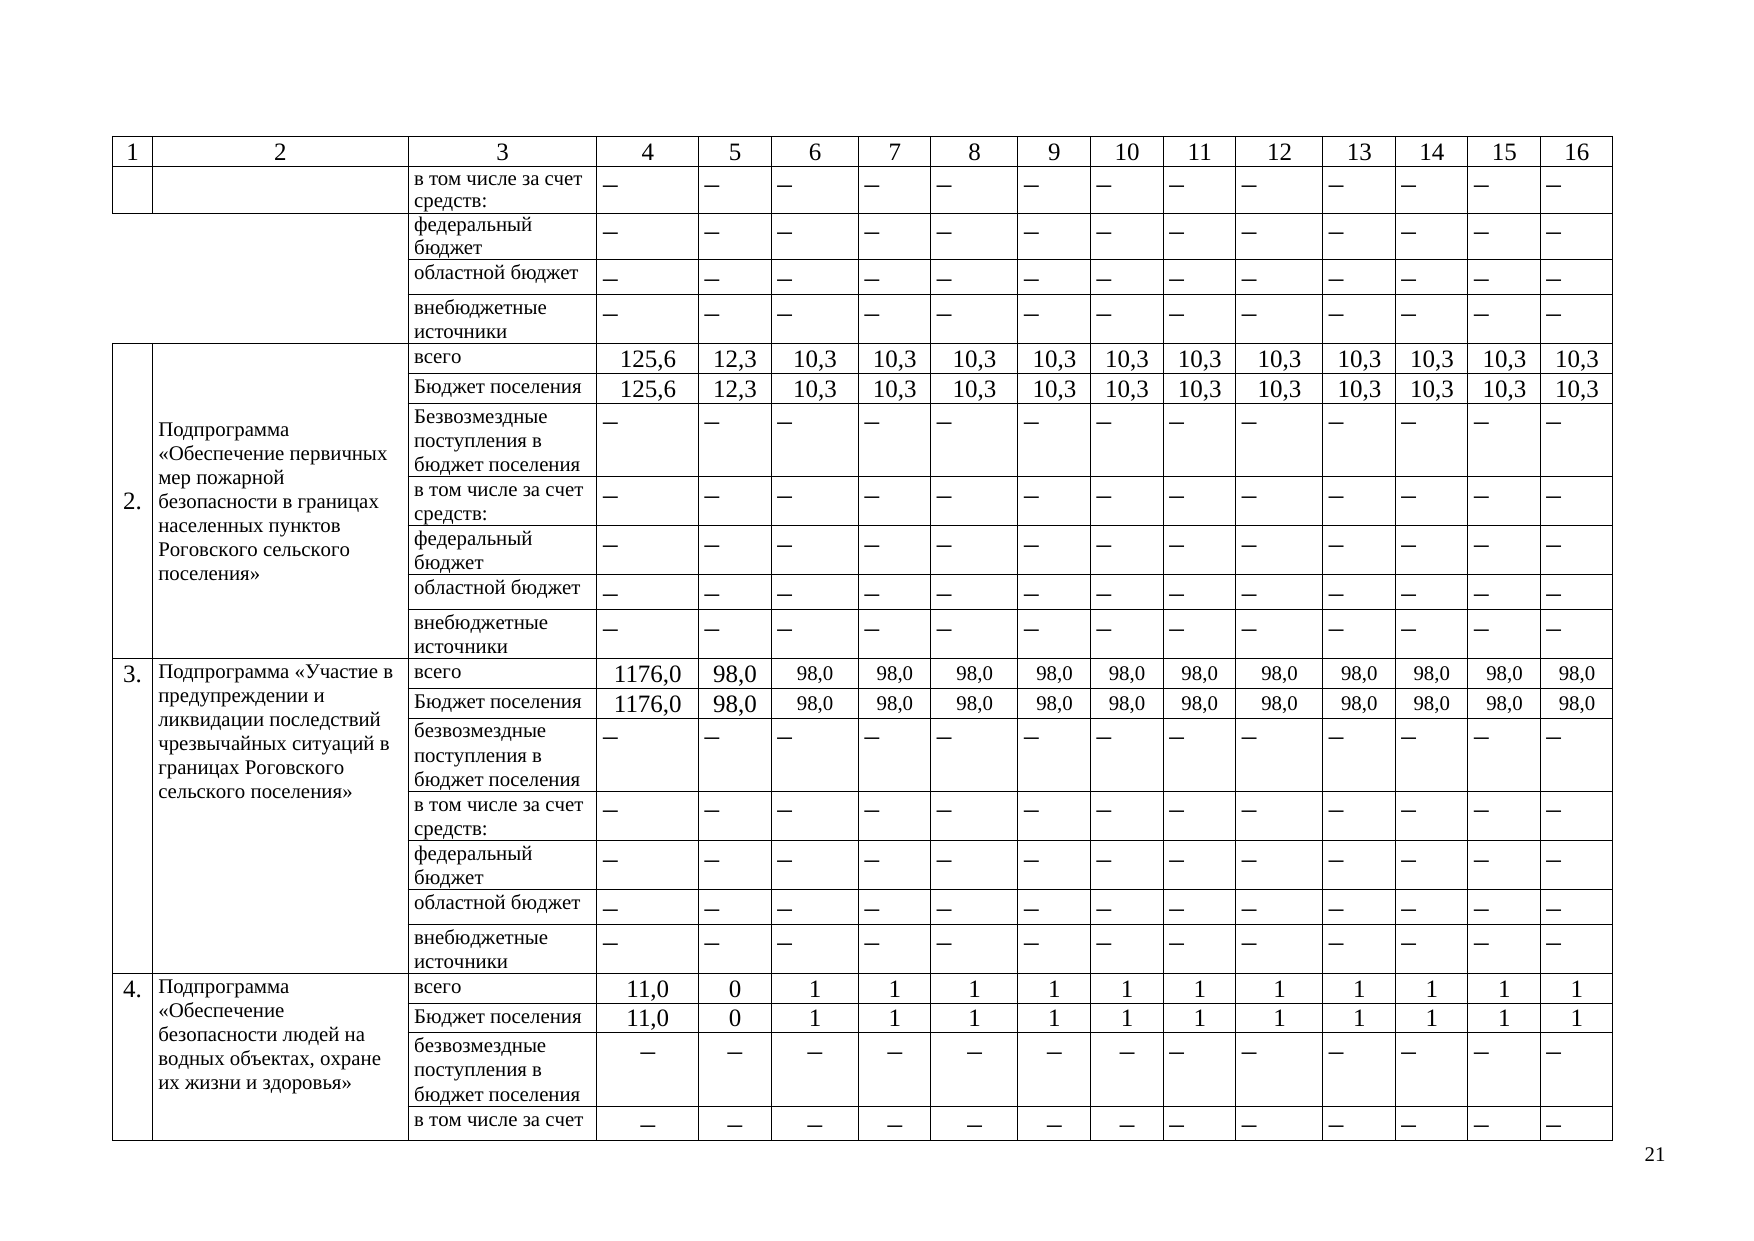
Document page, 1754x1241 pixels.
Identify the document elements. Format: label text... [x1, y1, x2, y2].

table_cell – [1018, 925, 1090, 973]
table_cell – [1396, 1107, 1467, 1140]
table_cell – [1323, 610, 1395, 658]
table_cell – [1468, 575, 1540, 609]
table_cell – [1323, 1033, 1395, 1106]
table_cell 1 [1541, 1004, 1612, 1032]
table_cell – [772, 260, 858, 294]
table_cell – [1396, 214, 1467, 259]
table_cell – [1468, 890, 1540, 923]
table_cell 4. [113, 974, 152, 1140]
table_cell 1 [1018, 1004, 1090, 1032]
table_cell – [772, 925, 858, 973]
table_cell 98,0 [1164, 689, 1235, 717]
table_cell – [1396, 610, 1467, 658]
table_cell – [1396, 526, 1467, 574]
table_cell – [597, 404, 698, 476]
table_cell 1 [1164, 974, 1235, 1002]
table_cell – [859, 610, 930, 658]
table_header 13 [1323, 137, 1395, 166]
table_cell – [699, 925, 771, 973]
table_cell – [1091, 404, 1163, 476]
table_cell – [1018, 575, 1090, 609]
table_cell – [859, 214, 930, 259]
table_cell 98,0 [699, 659, 771, 688]
table_cell – [1236, 925, 1322, 973]
table_cell Безвозмездные поступления в бюджет поселения [409, 404, 596, 476]
table_cell – [1541, 792, 1612, 840]
table_cell 10,3 [859, 374, 930, 402]
table_cell – [1396, 1033, 1467, 1106]
table_cell – [699, 719, 771, 791]
table_cell – [1541, 925, 1612, 973]
table_header 12 [1236, 137, 1322, 166]
table_cell – [1468, 214, 1540, 259]
table_cell – [1468, 610, 1540, 658]
table_header 1 [113, 137, 152, 166]
table_header 4 [597, 137, 698, 166]
table_cell 1 [1091, 1004, 1163, 1032]
table_cell в том числе за счет средств: [409, 167, 596, 212]
table_cell всего [409, 974, 596, 1002]
table_cell – [772, 575, 858, 609]
table_cell – [1018, 1033, 1090, 1106]
table_cell – [699, 260, 771, 294]
table_cell 11,0 [597, 974, 698, 1002]
table_cell – [1236, 404, 1322, 476]
table_cell – [1541, 214, 1612, 259]
table_cell – [1236, 610, 1322, 658]
table_cell – [597, 167, 698, 212]
table_header 16 [1541, 137, 1612, 166]
table_cell 2. [113, 344, 152, 658]
table_cell – [597, 1033, 698, 1106]
table_cell 10,3 [1541, 374, 1612, 402]
table_cell – [1541, 477, 1612, 525]
table_header 7 [859, 137, 930, 166]
table_header 2 [153, 137, 408, 166]
table_cell – [1091, 925, 1163, 973]
table_cell – [1396, 719, 1467, 791]
table_cell – [1018, 260, 1090, 294]
table_cell – [699, 404, 771, 476]
table_cell – [859, 167, 930, 212]
table_cell – [1323, 719, 1395, 791]
table_cell – [1323, 404, 1395, 476]
table_cell – [597, 1107, 698, 1140]
table_cell 98,0 [1091, 689, 1163, 717]
table_cell – [597, 925, 698, 973]
table_cell – [1018, 792, 1090, 840]
table_cell – [1164, 719, 1235, 791]
table_cell – [772, 792, 858, 840]
table_cell – [1164, 295, 1235, 343]
table_cell 1176,0 [597, 689, 698, 717]
table_cell 10,3 [1396, 374, 1467, 402]
table_cell – [1323, 575, 1395, 609]
table_cell – [1236, 792, 1322, 840]
table_cell 98,0 [1091, 659, 1163, 688]
table_cell областной бюджет [409, 260, 596, 294]
table_cell – [859, 260, 930, 294]
table_cell – [1468, 295, 1540, 343]
table_cell – [931, 792, 1017, 840]
table_cell – [1468, 841, 1540, 889]
table_cell – [772, 719, 858, 791]
table_cell – [597, 792, 698, 840]
table_cell – [1236, 1033, 1322, 1106]
table_cell 10,3 [1091, 374, 1163, 402]
table_cell – [1018, 477, 1090, 525]
table_cell – [1164, 610, 1235, 658]
table_cell – [1396, 925, 1467, 973]
table_cell 98,0 [931, 689, 1017, 717]
table_cell – [1018, 719, 1090, 791]
table_cell 10,3 [772, 374, 858, 402]
table_cell – [1164, 792, 1235, 840]
table_cell – [1468, 404, 1540, 476]
table_cell 1 [1236, 1004, 1322, 1032]
table_cell 10,3 [1323, 344, 1395, 373]
table_cell 10,3 [1018, 374, 1090, 402]
table_cell – [1541, 841, 1612, 889]
table_cell 10,3 [931, 374, 1017, 402]
table_cell – [699, 792, 771, 840]
table_cell – [699, 295, 771, 343]
table_cell – [931, 167, 1017, 212]
table_cell – [1236, 575, 1322, 609]
table_cell 98,0 [1236, 659, 1322, 688]
table_cell 10,3 [772, 344, 858, 373]
table_cell 98,0 [772, 689, 858, 717]
table_cell 0 [699, 1004, 771, 1032]
table_cell – [1018, 295, 1090, 343]
table_cell – [859, 477, 930, 525]
table_cell – [597, 214, 698, 259]
table_cell – [699, 526, 771, 574]
table_cell 10,3 [1468, 374, 1540, 402]
table_cell – [1236, 841, 1322, 889]
table_cell – [1236, 477, 1322, 525]
table_cell 98,0 [1541, 689, 1612, 717]
table_cell 1 [1396, 974, 1467, 1002]
table_cell 10,3 [859, 344, 930, 373]
table_cell – [1236, 167, 1322, 212]
table_cell 98,0 [1396, 659, 1467, 688]
table_cell – [1091, 477, 1163, 525]
table_cell – [1091, 719, 1163, 791]
table_cell – [1018, 610, 1090, 658]
table_cell – [772, 404, 858, 476]
table_cell – [772, 890, 858, 923]
table_cell – [699, 1107, 771, 1140]
table_cell – [597, 610, 698, 658]
table_cell – [931, 260, 1017, 294]
table_header 10 [1091, 137, 1163, 166]
table_cell – [597, 575, 698, 609]
table_cell – [931, 575, 1017, 609]
table_cell 12,3 [699, 374, 771, 402]
table_cell 1 [931, 974, 1017, 1002]
table_cell федеральный бюджет [409, 841, 596, 889]
table_cell всего [409, 344, 596, 373]
table_cell – [1018, 841, 1090, 889]
table_cell – [1091, 260, 1163, 294]
table_cell – [597, 477, 698, 525]
table_cell – [1091, 214, 1163, 259]
table_cell – [1323, 295, 1395, 343]
table_cell – [1323, 1107, 1395, 1140]
table_cell – [1396, 575, 1467, 609]
table_cell – [1091, 792, 1163, 840]
table_cell – [1323, 841, 1395, 889]
table_cell 1 [1468, 1004, 1540, 1032]
table_cell внебюджетные источники [409, 610, 596, 658]
table_cell 1 [1468, 974, 1540, 1002]
table_cell – [859, 841, 930, 889]
table_cell – [859, 295, 930, 343]
table_cell 1 [772, 1004, 858, 1032]
table_cell – [1468, 719, 1540, 791]
table_cell – [772, 1033, 858, 1106]
table_cell 1 [1091, 974, 1163, 1002]
table_cell – [1468, 792, 1540, 840]
table_cell 98,0 [859, 689, 930, 717]
table_cell 98,0 [859, 659, 930, 688]
table_cell 98,0 [772, 659, 858, 688]
table_cell – [1468, 526, 1540, 574]
table_cell – [1236, 260, 1322, 294]
table_cell – [1468, 1107, 1540, 1140]
table_cell – [859, 792, 930, 840]
table_header 11 [1164, 137, 1235, 166]
table_header 3 [409, 137, 596, 166]
table_cell – [1091, 295, 1163, 343]
table_cell – [931, 890, 1017, 923]
table_cell 10,3 [1091, 344, 1163, 373]
table_cell – [1323, 526, 1395, 574]
table_cell 10,3 [1236, 374, 1322, 402]
table_cell – [597, 260, 698, 294]
table_cell – [931, 477, 1017, 525]
table_cell – [1396, 295, 1467, 343]
table_cell – [597, 295, 698, 343]
table_cell – [1541, 1033, 1612, 1106]
table_cell – [1091, 526, 1163, 574]
table_cell – [931, 610, 1017, 658]
table_cell 98,0 [1018, 689, 1090, 717]
table_cell 1 [859, 974, 930, 1002]
table_cell – [699, 610, 771, 658]
table_cell – [1541, 890, 1612, 923]
table_cell Подпрограмма «Участие в предупреждении и ликвидации последствий чрезвычайных ситуаций в границах Роговского сельского поселения» [153, 659, 408, 973]
table_header 15 [1468, 137, 1540, 166]
table_cell – [1468, 260, 1540, 294]
table_cell – [1541, 575, 1612, 609]
table_cell 10,3 [1018, 344, 1090, 373]
table_cell – [1164, 404, 1235, 476]
table_cell – [1396, 404, 1467, 476]
table_cell 98,0 [1468, 659, 1540, 688]
table_cell 1176,0 [597, 659, 698, 688]
table_cell – [931, 1107, 1017, 1140]
table_cell – [1018, 890, 1090, 923]
table_cell Бюджет поселения [409, 689, 596, 717]
table_cell – [1396, 260, 1467, 294]
table_cell – [699, 890, 771, 923]
table_cell Бюджет поселения [409, 374, 596, 402]
table_cell – [1164, 260, 1235, 294]
table_cell – [1468, 167, 1540, 212]
table_cell – [772, 526, 858, 574]
table_cell – [1164, 477, 1235, 525]
table_cell – [772, 295, 858, 343]
table_cell – [699, 477, 771, 525]
table_cell внебюджетные источники [409, 925, 596, 973]
table_cell 1 [1323, 1004, 1395, 1032]
table_cell – [859, 890, 930, 923]
table_cell – [699, 841, 771, 889]
table_cell в том числе за счет средств: [409, 1107, 596, 1140]
table_cell – [1164, 167, 1235, 212]
table_cell – [1541, 404, 1612, 476]
table_cell 98,0 [1541, 659, 1612, 688]
table_cell – [597, 719, 698, 791]
table_cell 125,6 [597, 344, 698, 373]
table_cell 98,0 [931, 659, 1017, 688]
table_cell 0 [699, 974, 771, 1002]
table_cell – [859, 404, 930, 476]
table_header 8 [931, 137, 1017, 166]
table_cell – [931, 526, 1017, 574]
table_cell – [1091, 575, 1163, 609]
table_cell – [1323, 477, 1395, 525]
table_cell – [1541, 526, 1612, 574]
table_cell 98,0 [1468, 689, 1540, 717]
table_cell 98,0 [1018, 659, 1090, 688]
table_cell – [1323, 792, 1395, 840]
table_cell – [931, 841, 1017, 889]
table_cell – [1323, 260, 1395, 294]
table_cell Подпрограмма «Обеспечение первичных мер пожарной безопасности в границах населенных пунктов Роговского сельского поселения» [153, 344, 408, 658]
table_cell 125,6 [597, 374, 698, 402]
table_cell 10,3 [1541, 344, 1612, 373]
table_cell федеральный бюджет [409, 214, 596, 259]
table_cell 10,3 [1164, 344, 1235, 373]
table_cell – [931, 404, 1017, 476]
table_cell – [1091, 1107, 1163, 1140]
table_cell 1 [1164, 1004, 1235, 1032]
table_cell – [772, 1107, 858, 1140]
table_cell – [1164, 841, 1235, 889]
table_cell 12,3 [699, 344, 771, 373]
table_cell – [1541, 719, 1612, 791]
table_cell внебюджетные источники [409, 295, 596, 343]
table_cell – [772, 167, 858, 212]
table_cell – [1091, 890, 1163, 923]
table_cell Бюджет поселения [409, 1004, 596, 1032]
table_cell областной бюджет [409, 890, 596, 923]
table_cell – [859, 1107, 930, 1140]
table_cell – [1164, 526, 1235, 574]
table_cell всего [409, 659, 596, 688]
table_cell – [1323, 167, 1395, 212]
table_cell 10,3 [1236, 344, 1322, 373]
table_cell – [772, 841, 858, 889]
table_cell – [1164, 925, 1235, 973]
table_cell – [1018, 214, 1090, 259]
table_cell – [1164, 1107, 1235, 1140]
table_header 9 [1018, 137, 1090, 166]
table_cell 10,3 [1468, 344, 1540, 373]
table_cell – [1018, 526, 1090, 574]
table_cell – [772, 214, 858, 259]
table_cell в том числе за счет средств: [409, 792, 596, 840]
table_cell безвозмездные поступления в бюджет поселения [409, 719, 596, 791]
table_cell – [1323, 925, 1395, 973]
table_cell – [772, 477, 858, 525]
table_cell – [1468, 477, 1540, 525]
table_cell – [1018, 167, 1090, 212]
table_cell – [1396, 477, 1467, 525]
table_cell – [699, 214, 771, 259]
table_cell – [859, 1033, 930, 1106]
table_cell – [1018, 404, 1090, 476]
table_cell – [1091, 610, 1163, 658]
table_cell 98,0 [1396, 689, 1467, 717]
table_cell – [931, 295, 1017, 343]
table_cell – [1396, 890, 1467, 923]
table_cell – [597, 890, 698, 923]
table_cell – [1396, 841, 1467, 889]
table_cell – [859, 925, 930, 973]
table_cell 1 [1541, 974, 1612, 1002]
table_cell – [931, 214, 1017, 259]
table_header 5 [699, 137, 771, 166]
table_cell безвозмездные поступления в бюджет поселения [409, 1033, 596, 1106]
table_cell – [1396, 792, 1467, 840]
table_cell – [699, 1033, 771, 1106]
table_cell – [1323, 214, 1395, 259]
table_cell – [931, 1033, 1017, 1106]
table_cell – [1323, 890, 1395, 923]
table_cell в том числе за счет средств: [409, 477, 596, 525]
table_cell 1 [1323, 974, 1395, 1002]
table_cell – [1091, 167, 1163, 212]
table_cell – [1541, 295, 1612, 343]
table_cell – [1164, 575, 1235, 609]
table_cell 98,0 [1164, 659, 1235, 688]
table_cell – [1541, 610, 1612, 658]
table_cell 3. [113, 659, 152, 973]
table_cell 10,3 [931, 344, 1017, 373]
table_cell – [1468, 1033, 1540, 1106]
table_cell – [1236, 719, 1322, 791]
table_cell – [1164, 1033, 1235, 1106]
table_cell – [1236, 526, 1322, 574]
table_cell 10,3 [1396, 344, 1467, 373]
table_cell 98,0 [699, 689, 771, 717]
table_cell – [1164, 890, 1235, 923]
table_cell – [1396, 167, 1467, 212]
table_cell – [1091, 841, 1163, 889]
table_cell – [1236, 295, 1322, 343]
table_cell – [699, 167, 771, 212]
table_cell – [1018, 1107, 1090, 1140]
table_header 14 [1396, 137, 1467, 166]
table_cell – [1541, 167, 1612, 212]
table_cell 1 [859, 1004, 930, 1032]
table_cell – [859, 526, 930, 574]
table_cell 1 [1396, 1004, 1467, 1032]
table_cell 11,0 [597, 1004, 698, 1032]
table_cell – [1091, 1033, 1163, 1106]
table_cell – [1468, 925, 1540, 973]
table_cell 98,0 [1323, 689, 1395, 717]
table_cell 98,0 [1323, 659, 1395, 688]
table_cell – [699, 575, 771, 609]
table_cell – [859, 719, 930, 791]
table_cell 1 [1236, 974, 1322, 1002]
table_cell – [1541, 1107, 1612, 1140]
table_cell 10,3 [1164, 374, 1235, 402]
table_cell – [931, 925, 1017, 973]
table_cell – [772, 610, 858, 658]
table_cell – [1164, 214, 1235, 259]
table_cell – [597, 841, 698, 889]
table_cell – [859, 575, 930, 609]
table_cell 98,0 [1236, 689, 1322, 717]
table_cell – [931, 719, 1017, 791]
table_cell областной бюджет [409, 575, 596, 609]
table_header 6 [772, 137, 858, 166]
table_cell – [1236, 890, 1322, 923]
table_cell федеральный бюджет [409, 526, 596, 574]
table_cell 10,3 [1323, 374, 1395, 402]
table_cell 1 [772, 974, 858, 1002]
table_cell 1 [1018, 974, 1090, 1002]
table_cell – [597, 526, 698, 574]
table_cell – [1541, 260, 1612, 294]
table_cell Подпрограмма «Обеспечение безопасности людей на водных объектах, охране их жизни и здоровья» [153, 974, 408, 1140]
table_cell 1 [931, 1004, 1017, 1032]
table_cell – [1236, 1107, 1322, 1140]
table_cell – [1236, 214, 1322, 259]
